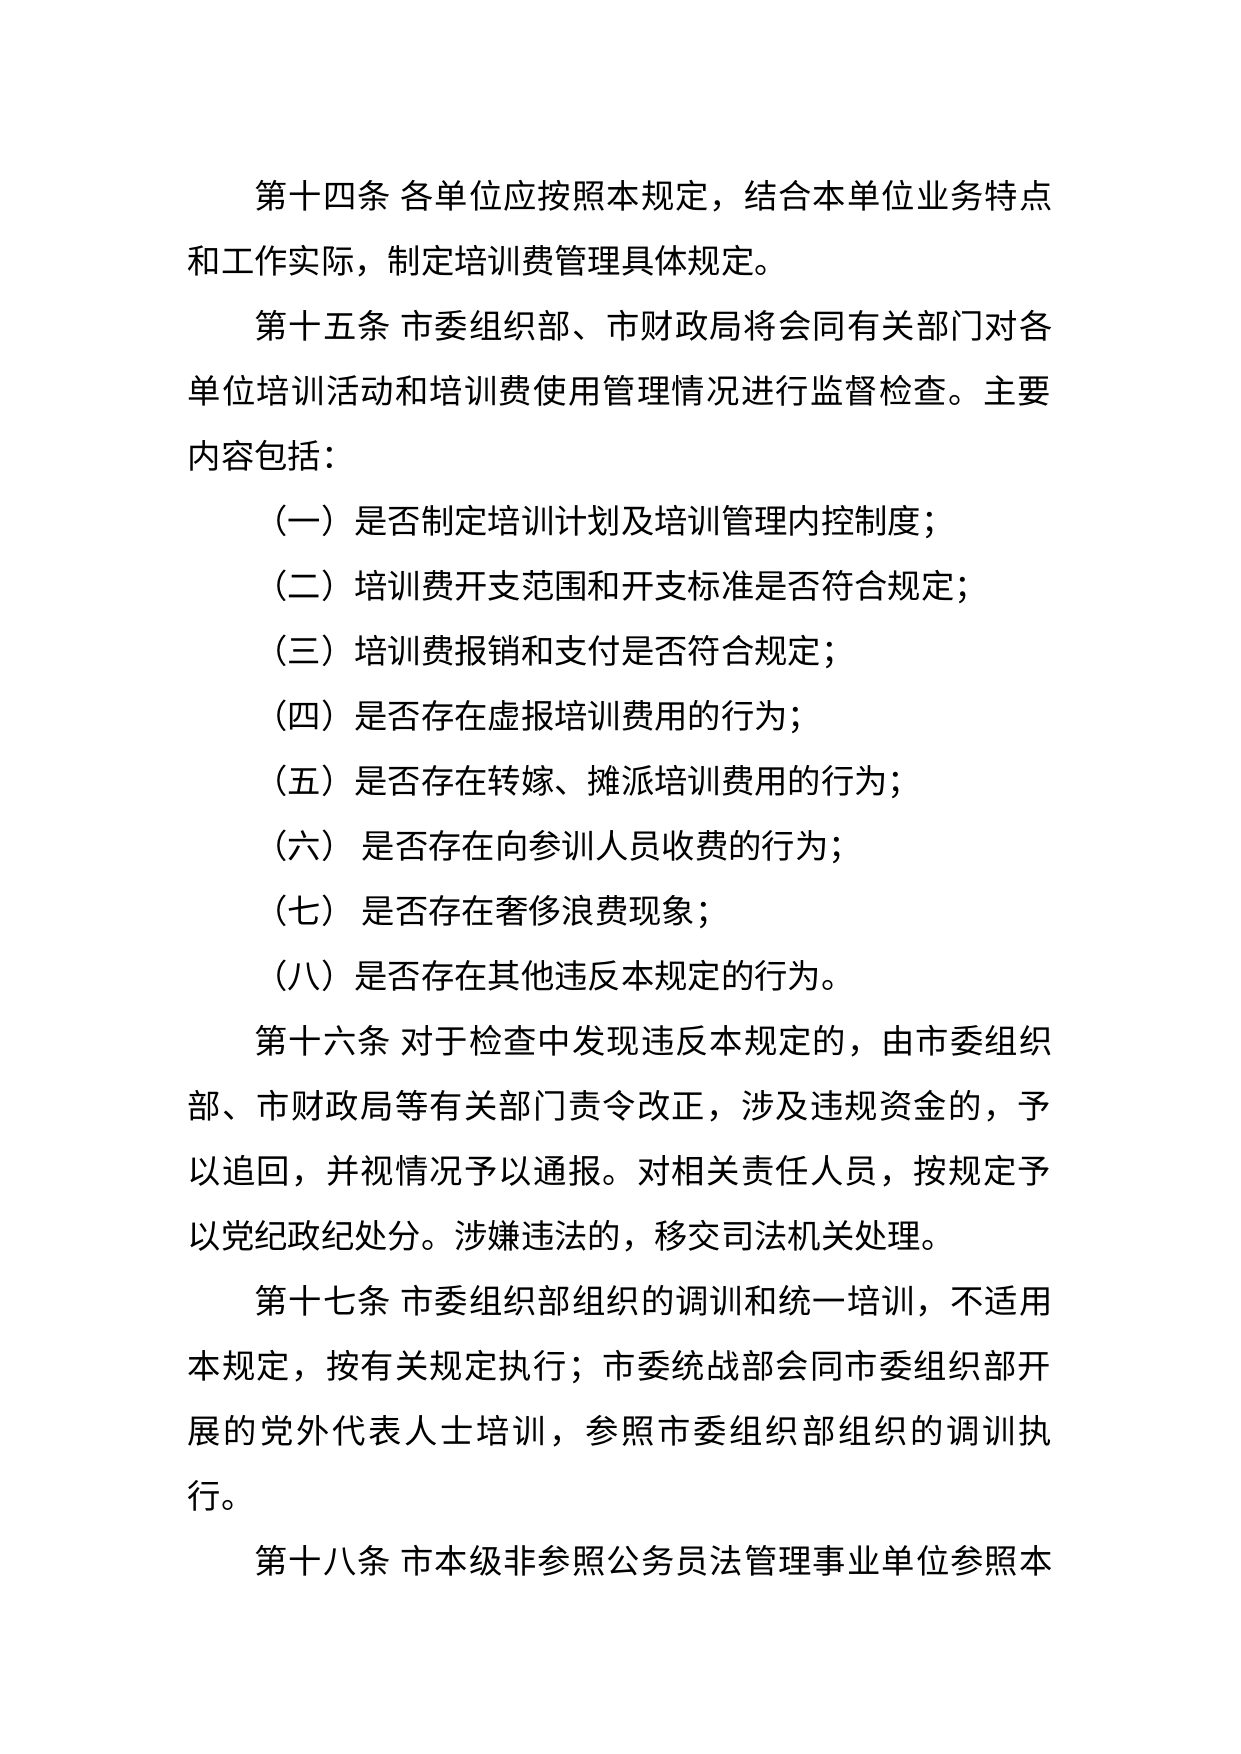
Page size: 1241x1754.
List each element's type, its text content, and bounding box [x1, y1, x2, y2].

text （三）培训费报销和支付是否符合规定； [187, 617, 1053, 682]
text 第十七条 市委组织部组织的调训和统一培训，不适用本规定，按有关规定执行；市委统战部会同市委组织部开展的党外代表人士培训，参照市委组织部组织的调训执行。 [187, 1267, 1053, 1527]
text （八）是否存在其他违反本规定的行为。 [187, 942, 1053, 1007]
text 第十六条 对于检查中发现违反本规定的，由市委组织部、市财政局等有关部门责令改正，涉及违规资金的，予以追回，并视情况予以通报。对相关责任人员，按规定予以党纪政纪处分。涉嫌违法的，移交司法机关处理。 [187, 1007, 1053, 1267]
text （一）是否制定培训计划及培训管理内控制度； [187, 487, 1053, 552]
text （四）是否存在虚报培训费用的行为； [187, 682, 1053, 747]
text 第十四条 各单位应按照本规定，结合本单位业务特点和工作实际，制定培训费管理具体规定。 [187, 162, 1053, 292]
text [187, 1527, 1053, 1592]
text （二）培训费开支范围和开支标准是否符合规定； [187, 552, 1053, 617]
text （七） 是否存在奢侈浪费现象； [187, 877, 1053, 942]
text （五）是否存在转嫁、摊派培训费用的行为； [187, 747, 1053, 812]
text （六） 是否存在向参训人员收费的行为； [187, 812, 1053, 877]
text 第十五条 市委组织部、市财政局将会同有关部门对各单位培训活动和培训费使用管理情况进行监督检查。主要内容包括： [187, 292, 1053, 487]
